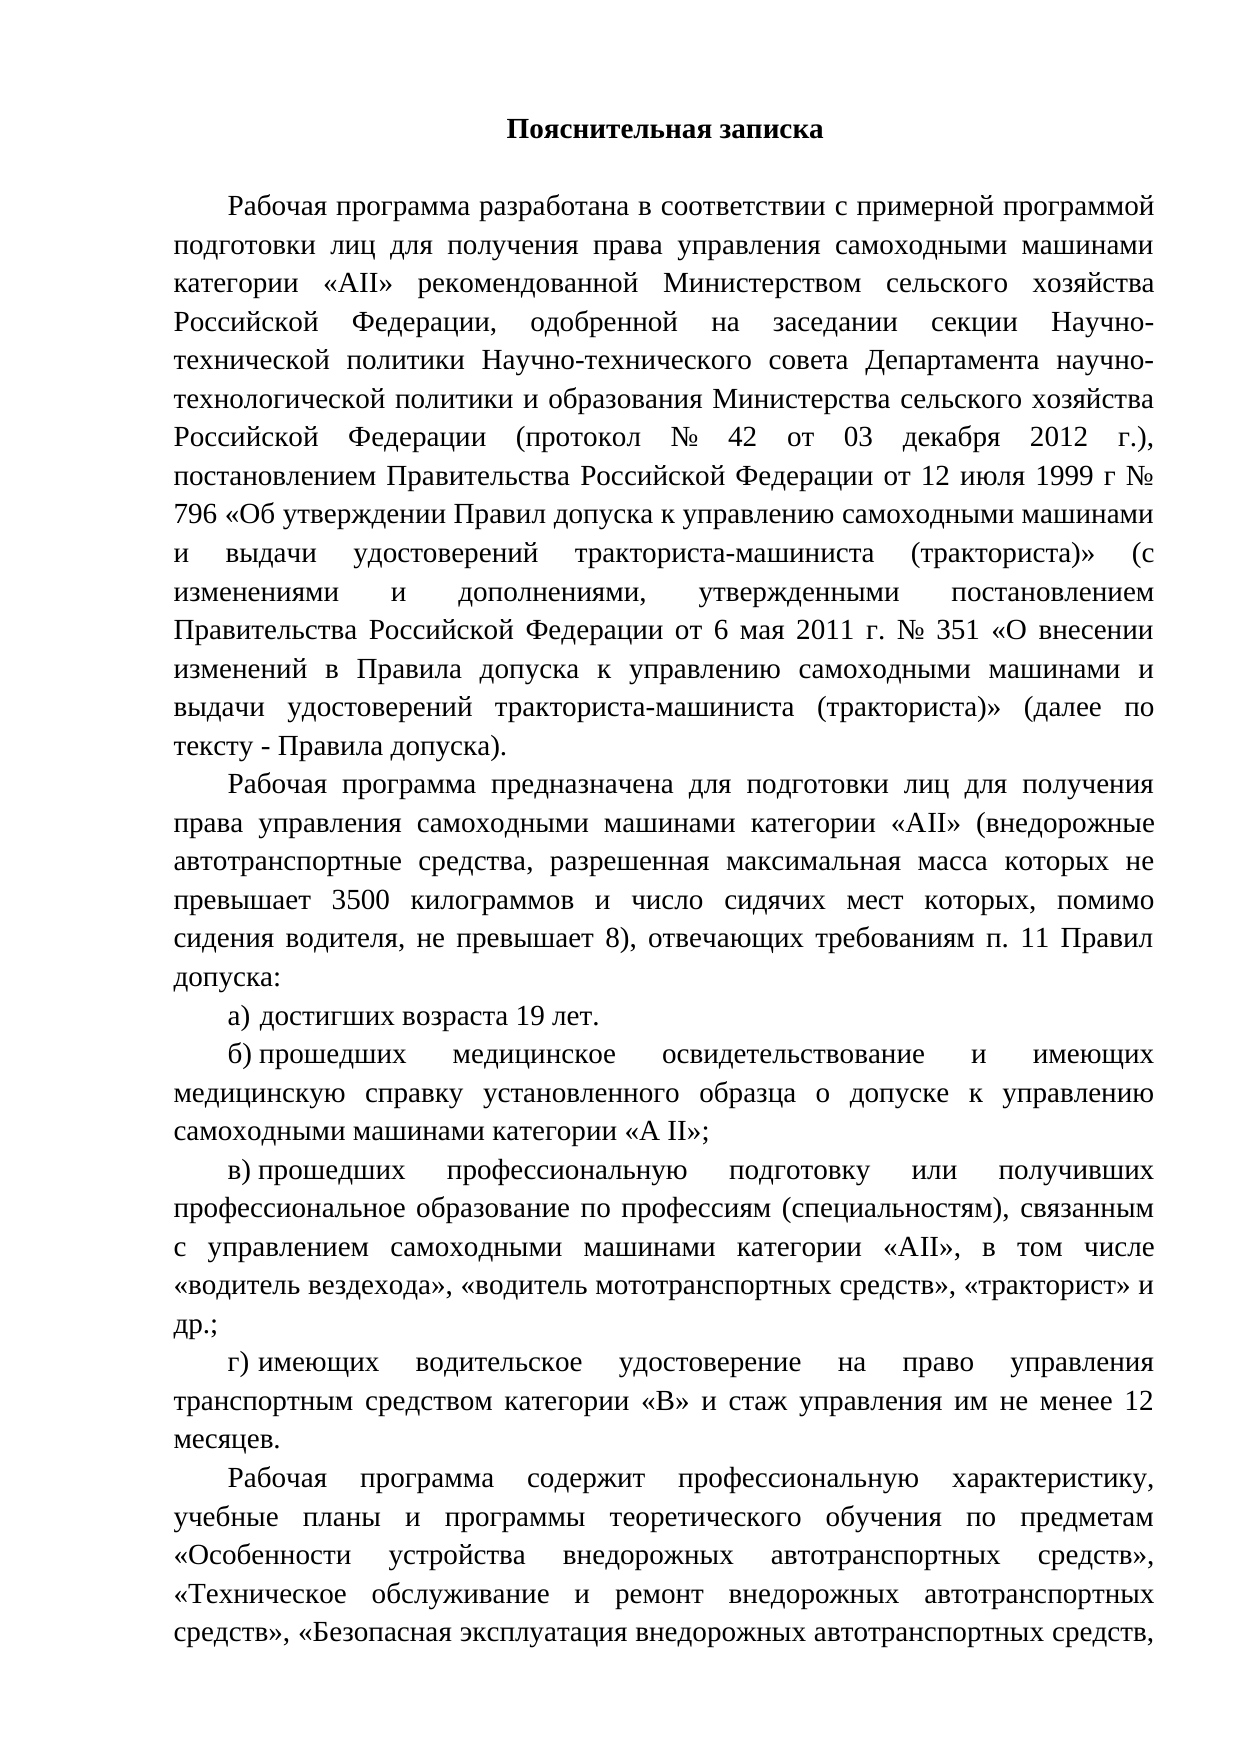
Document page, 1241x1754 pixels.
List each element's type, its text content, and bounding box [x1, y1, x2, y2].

text в) прошедших профессиональную подготовку или получивших профессиональное образование по профессиям (специальностям), связанным с управлением самоходными машинами категории «АII», в том числе «водитель вездехода», «водитель мототранспортных средств», «тракторист» и др.; [173, 1152, 1155, 1339]
text г) имеющих водительское удостоверение на право управления транспортным средством категории «В» и стаж управления им не менее 12 месяцев. [173, 1344, 1155, 1455]
text а) достигших возраста 19 лет. [173, 998, 1155, 1031]
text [173, 1460, 1155, 1648]
text Рабочая программа разработана в соответствии с примерной программой подготовки лиц для получения права управления самоходными машинами категории «АII» рекомендованной Министерством сельского хозяйства Российской Федерации, одобренной на заседании секции Научно-технической политики Научно-технического совета Департамента научно-технологической политики и образования Министерства сельского хозяйства Российской Федерации (протокол № 42 от 03 декабря 2012 г.), постановлением Правительства Российской Федерации от 12 июля 1999 г № 796 «Об утверждении Правил допуска к управлению самоходными машинами и выдачи удостоверений тракториста-машиниста (тракториста)» (с изменениями и дополнениями, утвержденными постановлением Правительства Российской Федерации от 6 мая 2011 г. № 351 «О внесении изменений в Правила допуска к управлению самоходными машинами и выдачи удостоверений тракториста-машиниста (тракториста)» (далее по тексту - Правила допуска). [173, 188, 1155, 761]
text Пояснительная записка [175, 111, 1155, 145]
text б) прошедших медицинское освидетельствование и имеющих медицинскую справку установленного образца о допуске к управлению самоходными машинами категории «А II»; [173, 1036, 1155, 1147]
text Рабочая программа предназначена для подготовки лиц для получения права управления самоходными машинами категории «АII» (внедорожные автотранспортные средства, разрешенная максимальная масса которых не превышает 3500 килограммов и число сидячих мест которых, помимо сидения водителя, не превышает 8), отвечающих требованиям п. 11 Правил допуска: [173, 766, 1155, 993]
